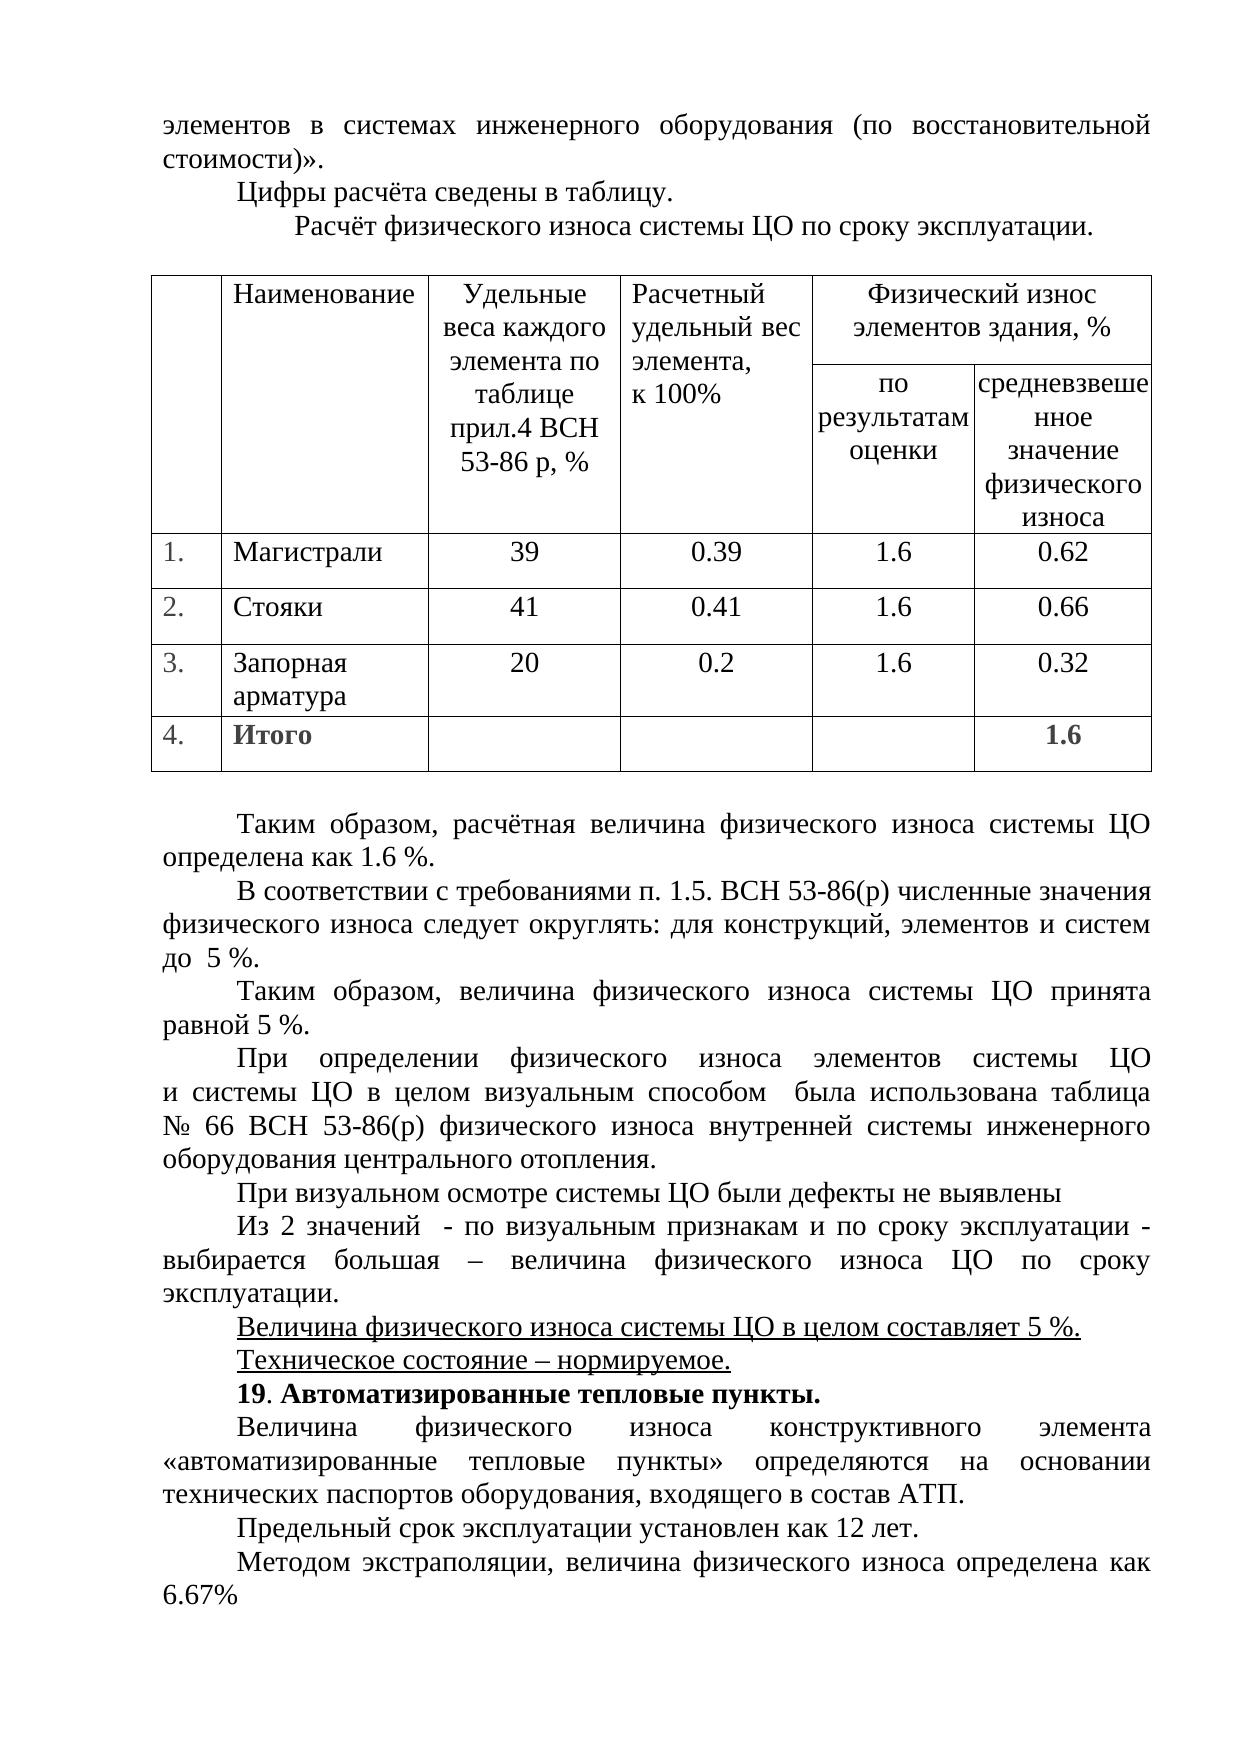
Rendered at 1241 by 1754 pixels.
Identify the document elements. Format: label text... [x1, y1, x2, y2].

table_cell [152, 589, 221, 644]
table_cell [152, 645, 221, 716]
text Цифры расчёта сведены в таблицу. [162, 174, 1152, 208]
text Из 2 значений - по визуальным признакам и по сроку эксплуатации - выбирается большая – величина физического износа ЦО по сроку эксплуатации. [162, 1208, 1152, 1309]
text При определении физического износа элементов системы ЦО и системы ЦО в целом визуальным способом была использована таблица № 66 ВСН 53-86(р) физического износа внутренней системы инженерного оборудования центрального отопления. [162, 1041, 1152, 1175]
table_cell [152, 534, 221, 588]
table_cell 1.6 [813, 589, 974, 644]
table_cell [813, 717, 974, 771]
table_cell 0.62 [975, 534, 1151, 588]
table_cell [429, 717, 620, 771]
text Таким образом, величина физического износа системы ЦО принята равной 5 %. [162, 973, 1152, 1041]
table_cell [621, 717, 812, 771]
table_cell 1.6 [813, 645, 974, 716]
text Методом экстраполяции, величина физического износа определена как 6.67% [162, 1544, 1152, 1611]
text Расчёт физического износа системы ЦО по сроку эксплуатации. [162, 208, 1152, 241]
table_cell 41 [429, 589, 620, 644]
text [162, 107, 1152, 174]
table_header Удельные веса каждого элемента по таблице прил.4 ВСН 53-86 р, % [429, 276, 620, 533]
table_cell Итого [222, 717, 428, 771]
text Величина физического износа системы ЦО в целом составляет 5 %. [162, 1309, 1152, 1342]
table_cell 0.41 [621, 589, 812, 644]
table_header Расчетный удельный вес элемента, к 100% [621, 276, 812, 533]
text Таким образом, расчётная величина физического износа системы ЦО определена как 1.6 %. [162, 806, 1152, 873]
table_cell 0.66 [975, 589, 1151, 644]
text При визуальном осмотре системы ЦО были дефекты не выявлены [162, 1175, 1152, 1208]
table_cell [152, 717, 221, 771]
table_header [152, 276, 221, 533]
table_cell 1.6 [813, 534, 974, 588]
table_cell 1.6 [975, 717, 1151, 771]
table_cell Магистрали [222, 534, 428, 588]
text В соответствии с требованиями п. 1.5. ВСН 53-86(р) численные значения физического износа следует округлять: для конструкций, элементов и систем до 5 %. [162, 873, 1152, 973]
table_header Физический износ элементов здания, % [813, 276, 1151, 364]
table_cell 39 [429, 534, 620, 588]
table_cell Запорная арматура [222, 645, 428, 716]
table_cell 20 [429, 645, 620, 716]
text 19. Автоматизированные тепловые пункты. [162, 1376, 1152, 1409]
table_cell Стояки [222, 589, 428, 644]
table_header Наименование [222, 276, 428, 533]
text Величина физического износа конструктивного элемента «автоматизированные тепловые пункты» определяются на основании технических паспортов оборудования, входящего в состав АТП. [162, 1409, 1152, 1510]
text Предельный срок эксплуатации установлен как 12 лет. [162, 1510, 1152, 1544]
table_cell 0.32 [975, 645, 1151, 716]
table_cell по результатам оценки [813, 365, 974, 533]
text Техническое состояние – нормируемое. [162, 1342, 1152, 1376]
table_cell средневзвешенное значение физического износа [975, 365, 1151, 533]
table_cell 0.39 [621, 534, 812, 588]
table_cell 0.2 [621, 645, 812, 716]
